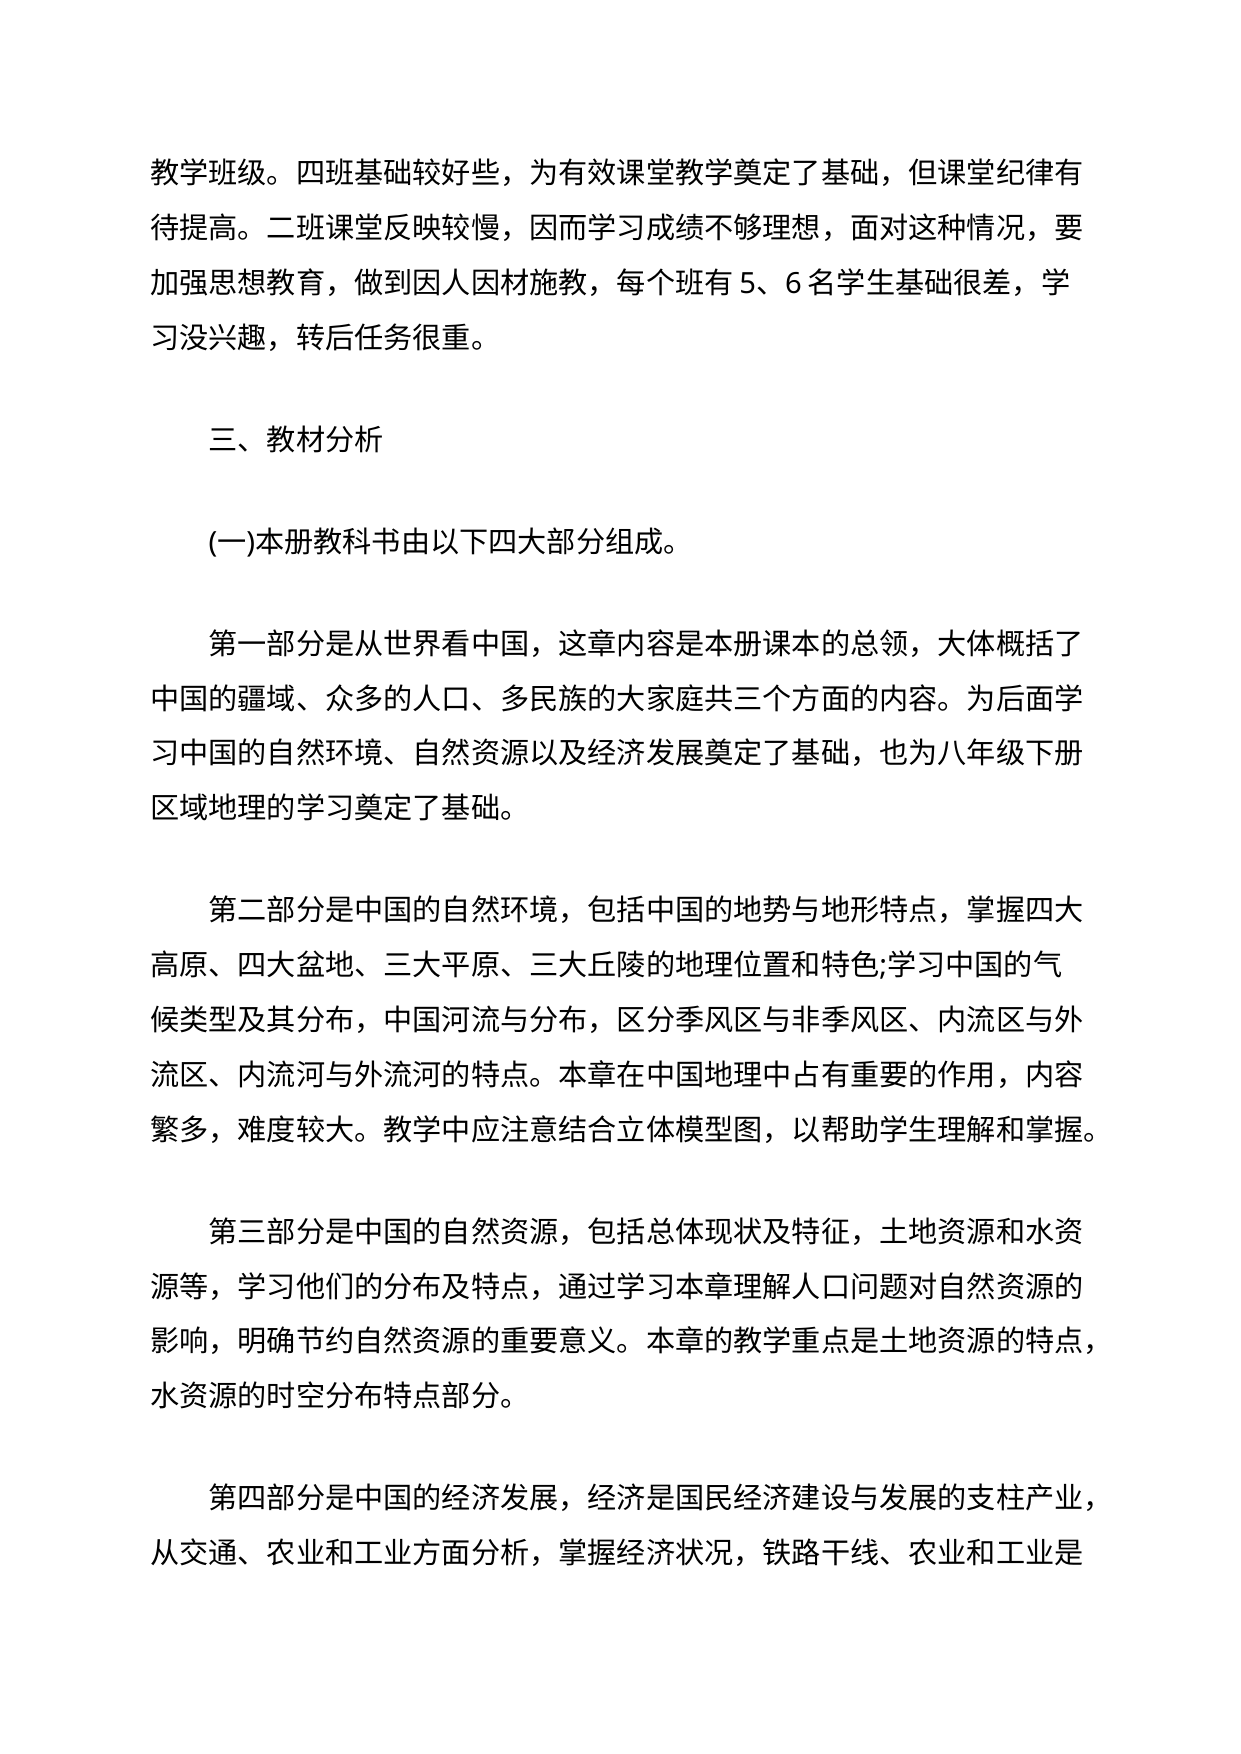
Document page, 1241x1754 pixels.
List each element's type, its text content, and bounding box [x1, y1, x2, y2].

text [150, 1475, 1090, 1572]
text 第三部分是中国的自然资源，包括总体现状及特征，土地资源和水资源等，学习他们的分布及特点，通过学习本章理解人口问题对自然资源的影响，明确节约自然资源的重要意义。本章的教学重点是土地资源的特点，水资源的时空分布特点部分。 [150, 1208, 1090, 1415]
text (一)本册教科书由以下四大部分组成。 [150, 518, 1090, 561]
text 第二部分是中国的自然环境，包括中国的地势与地形特点，掌握四大高原、四大盆地、三大平原、三大丘陵的地理位置和特色;学习中国的气候类型及其分布，中国河流与分布，区分季风区与非季风区、内流区与外流区、内流河与外流河的特点。本章在中国地理中占有重要的作用，内容繁多，难度较大。教学中应注意结合立体模型图，以帮助学生理解和掌握。 [150, 887, 1090, 1149]
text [150, 150, 1090, 357]
text 第一部分是从世界看中国，这章内容是本册课本的总领，大体概括了中国的疆域、众多的人口、多民族的大家庭共三个方面的内容。为后面学习中国的自然环境、自然资源以及经济发展奠定了基础，也为八年级下册区域地理的学习奠定了基础。 [150, 620, 1090, 827]
text 三、教材分析 [150, 417, 1090, 459]
